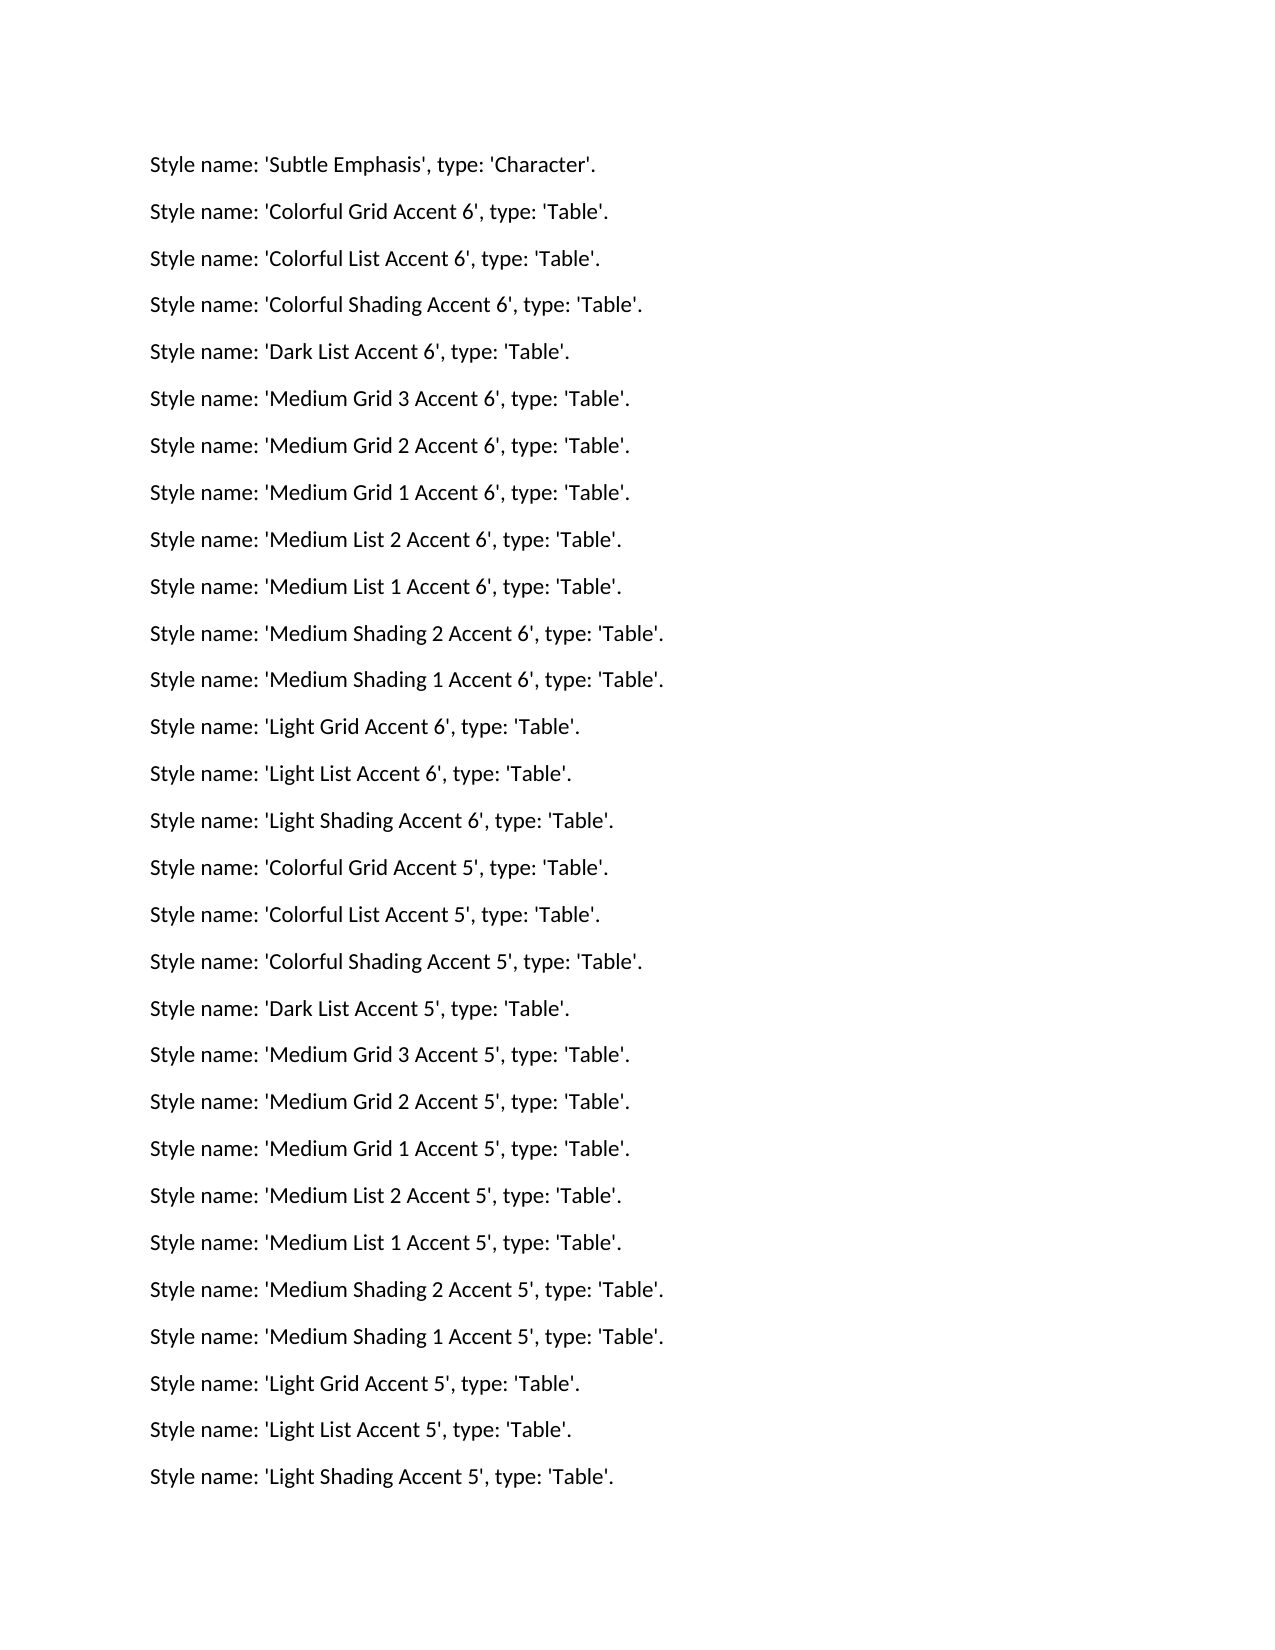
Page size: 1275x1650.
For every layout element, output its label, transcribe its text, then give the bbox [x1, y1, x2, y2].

text Style name: 'Light List Accent 6', type: 'Table'. [150, 759, 1125, 787]
text Style name: 'Subtle Emphasis', type: 'Character'. [150, 150, 1125, 178]
text Style name: 'Colorful Shading Accent 6', type: 'Table'. [150, 291, 1125, 319]
text Style name: 'Medium Grid 2 Accent 5', type: 'Table'. [150, 1087, 1125, 1116]
text Style name: 'Medium Grid 1 Accent 6', type: 'Table'. [150, 478, 1125, 506]
text Style name: 'Light Grid Accent 5', type: 'Table'. [150, 1369, 1125, 1397]
text Style name: 'Medium Grid 2 Accent 6', type: 'Table'. [150, 431, 1125, 459]
text Style name: 'Light Shading Accent 5', type: 'Table'. [150, 1462, 1125, 1491]
text Style name: 'Medium List 1 Accent 5', type: 'Table'. [150, 1228, 1125, 1256]
text Style name: 'Light List Accent 5', type: 'Table'. [150, 1416, 1125, 1444]
text Style name: 'Colorful Shading Accent 5', type: 'Table'. [150, 947, 1125, 975]
text Style name: 'Colorful Grid Accent 5', type: 'Table'. [150, 853, 1125, 881]
text Style name: 'Colorful List Accent 5', type: 'Table'. [150, 900, 1125, 928]
text Style name: 'Medium Grid 3 Accent 6', type: 'Table'. [150, 384, 1125, 412]
text Style name: 'Light Shading Accent 6', type: 'Table'. [150, 806, 1125, 834]
text Style name: 'Medium List 1 Accent 6', type: 'Table'. [150, 572, 1125, 600]
text Style name: 'Medium Shading 1 Accent 5', type: 'Table'. [150, 1322, 1125, 1350]
text Style name: 'Colorful List Accent 6', type: 'Table'. [150, 244, 1125, 272]
text Style name: 'Medium List 2 Accent 5', type: 'Table'. [150, 1181, 1125, 1209]
text Style name: 'Medium List 2 Accent 6', type: 'Table'. [150, 525, 1125, 553]
text Style name: 'Dark List Accent 6', type: 'Table'. [150, 337, 1125, 366]
text Style name: 'Medium Shading 1 Accent 6', type: 'Table'. [150, 666, 1125, 694]
text Style name: 'Medium Shading 2 Accent 5', type: 'Table'. [150, 1275, 1125, 1303]
text Style name: 'Medium Grid 1 Accent 5', type: 'Table'. [150, 1134, 1125, 1162]
text Style name: 'Medium Shading 2 Accent 6', type: 'Table'. [150, 619, 1125, 647]
text Style name: 'Colorful Grid Accent 6', type: 'Table'. [150, 197, 1125, 225]
text Style name: 'Light Grid Accent 6', type: 'Table'. [150, 712, 1125, 741]
text Style name: 'Dark List Accent 5', type: 'Table'. [150, 994, 1125, 1022]
text Style name: 'Medium Grid 3 Accent 5', type: 'Table'. [150, 1041, 1125, 1069]
